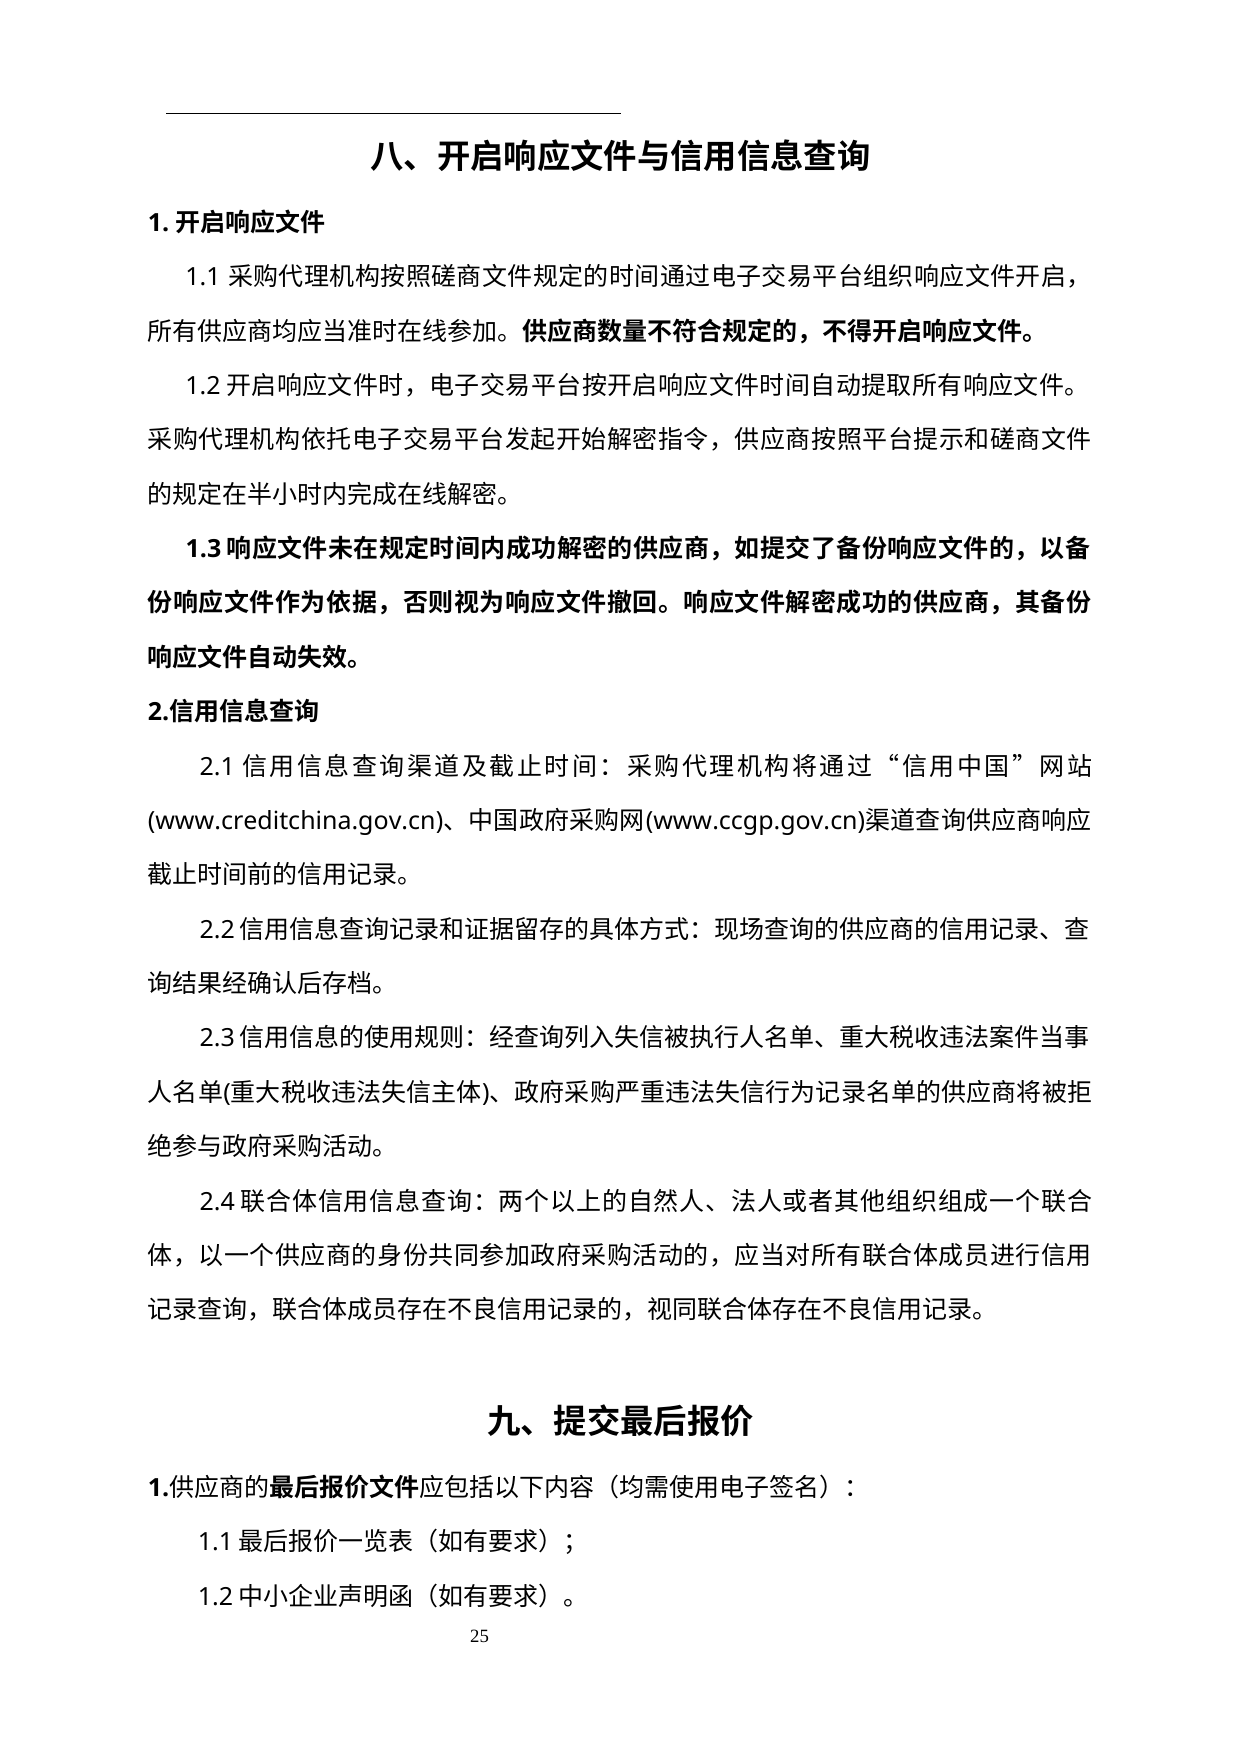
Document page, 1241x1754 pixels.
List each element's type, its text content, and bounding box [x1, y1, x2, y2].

text 1.1最后报价一览表（如有要求）； [148, 1522, 1092, 1558]
text 1.2中小企业声明函（如有要求）。 [148, 1576, 1092, 1612]
text 1.1 采购代理机构按照磋商文件规定的时间通过电子交易平台组织响应文件开启，所有供应商均应当准时在线参加。供应商数量不符合规定的，不得开启响应文件。 [148, 257, 1092, 347]
text 2.1信用信息查询渠道及截止时间：采购代理机构将通过“信用中国”网站(www.creditchina.gov.cn)、中国政府采购网(www.ccgp.gov.cn)渠道查询供应商响应截止时间前的信用记录。 [148, 746, 1092, 891]
text 1. 开启响应文件 [148, 202, 1092, 238]
text 2.3信用信息的使用规则：经查询列入失信被执行人名单、重大税收违法案件当事人名单(重大税收违法失信主体)、政府采购严重违法失信行为记录名单的供应商将被拒绝参与政府采购活动。 [148, 1018, 1092, 1163]
text 八、开启响应文件与信用信息查询 [148, 130, 1092, 178]
text 2.2信用信息查询记录和证据留存的具体方式：现场查询的供应商的信用记录、查询结果经确认后存档。 [148, 909, 1092, 1000]
text 1.供应商的最后报价文件应包括以下内容（均需使用电子签名）： [148, 1467, 1092, 1504]
text 2.信用信息查询 [148, 692, 1092, 728]
text 2.4联合体信用信息查询：两个以上的自然人、法人或者其他组织组成一个联合体，以一个供应商的身份共同参加政府采购活动的，应当对所有联合体成员进行信用记录查询，联合体成员存在不良信用记录的，视同联合体存在不良信用记录。 [148, 1181, 1092, 1326]
text 九、提交最后报价 [148, 1395, 1092, 1443]
text 1.3响应文件未在规定时间内成功解密的供应商，如提交了备份响应文件的，以备份响应文件作为依据，否则视为响应文件撤回。响应文件解密成功的供应商，其备份响应文件自动失效。 [148, 528, 1092, 673]
text 1.2开启响应文件时，电子交易平台按开启响应文件时间自动提取所有响应文件。采购代理机构依托电子交易平台发起开始解密指令，供应商按照平台提示和磋商文件的规定在半小时内完成在线解密。 [148, 365, 1092, 510]
